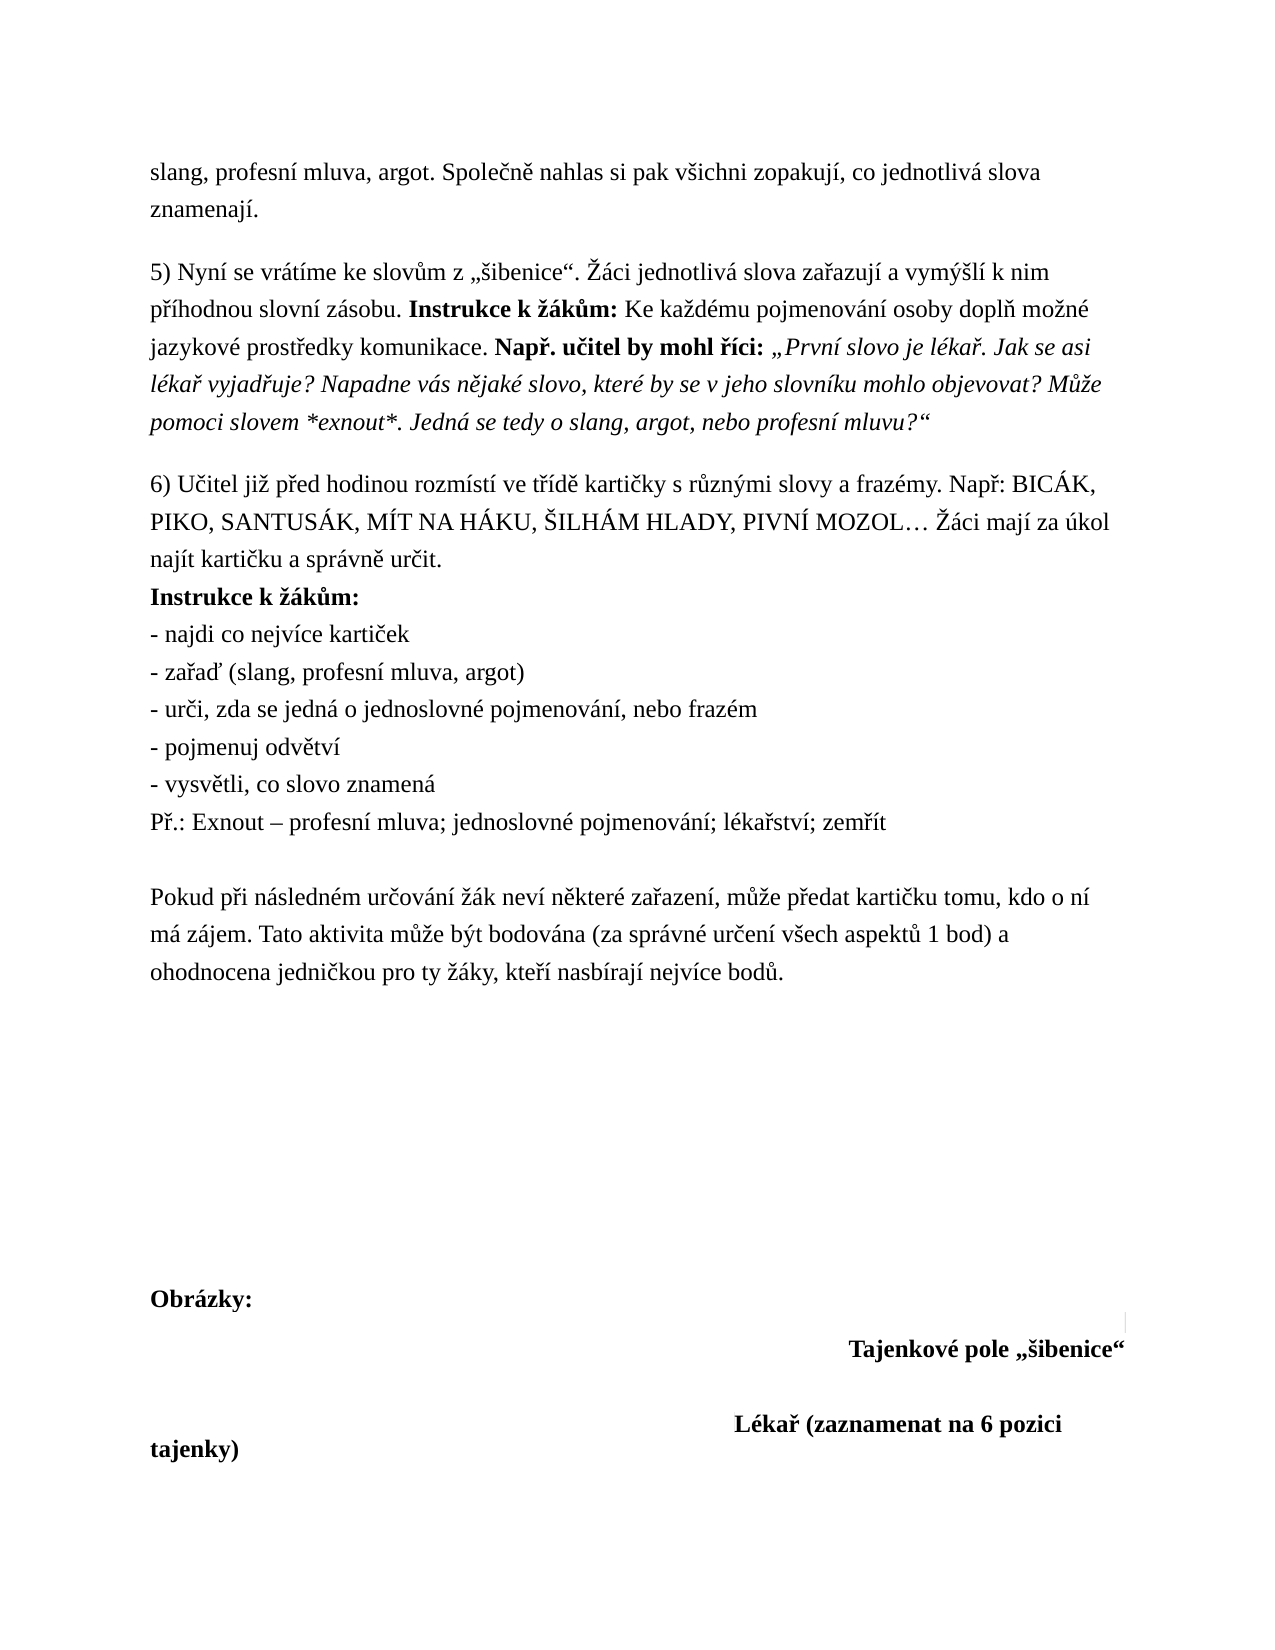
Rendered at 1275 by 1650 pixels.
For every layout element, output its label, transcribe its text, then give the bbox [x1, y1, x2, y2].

text Pokud při následném určování žák neví některé zařazení, může předat kartičku tomu, kdo o ní má zájem. Tato aktivita může být bodována (za správné určení všech aspektů 1 bod) a ohodnocena jedničkou pro ty žáky, kteří nasbírají nejvíce bodů. [150, 875, 1125, 987]
text - najdi co nejvíce kartiček - zařaď (slang, profesní mluva, argot) - urči, zda se jedná o jednoslovné pojmenování, nebo frazém - pojmenuj odvětví - vysvětli, co slovo znamená Př.: Exnout – profesní mluva; jednoslovné pojmenování; lékařství; zemřít [150, 612, 1125, 837]
text Tajenkové pole „šibenice“ [150, 1312, 1125, 1362]
text Obrázky: [150, 1287, 1125, 1312]
text 6) Učitel již před hodinou rozmístí ve třídě kartičky s různými slovy a frazémy. Např: BICÁK, PIKO, SANTUSÁK, MÍT NA HÁKU, ŠILHÁM HLADY, PIVNÍ MOZOL… Žáci mají za úkol najít kartičku a správně určit. [150, 462, 1125, 575]
text 5) Nyní se vrátíme ke slovům z „šibenice“. Žáci jednotlivá slova zařazují a vymýšlí k nim příhodnou slovní zásobu. Instrukce k žákům: Ke každému pojmenování osoby doplň možné jazykové prostředky komunikace. Např. učitel by mohl říci: „První slovo je lékař. Jak se asi lékař vyjadřuje? Napadne vás nějaké slovo, které by se v jeho slovníku mohlo objevovat? Může pomoci slovem *exnout*. Jedná se tedy o slang, argot, nebo profesní mluvu?“ [150, 250, 1125, 437]
text Lékař (zaznamenat na 6 pozici tajenky) [150, 1412, 1125, 1462]
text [150, 150, 1125, 225]
text Instrukce k žákům: [150, 575, 1125, 612]
